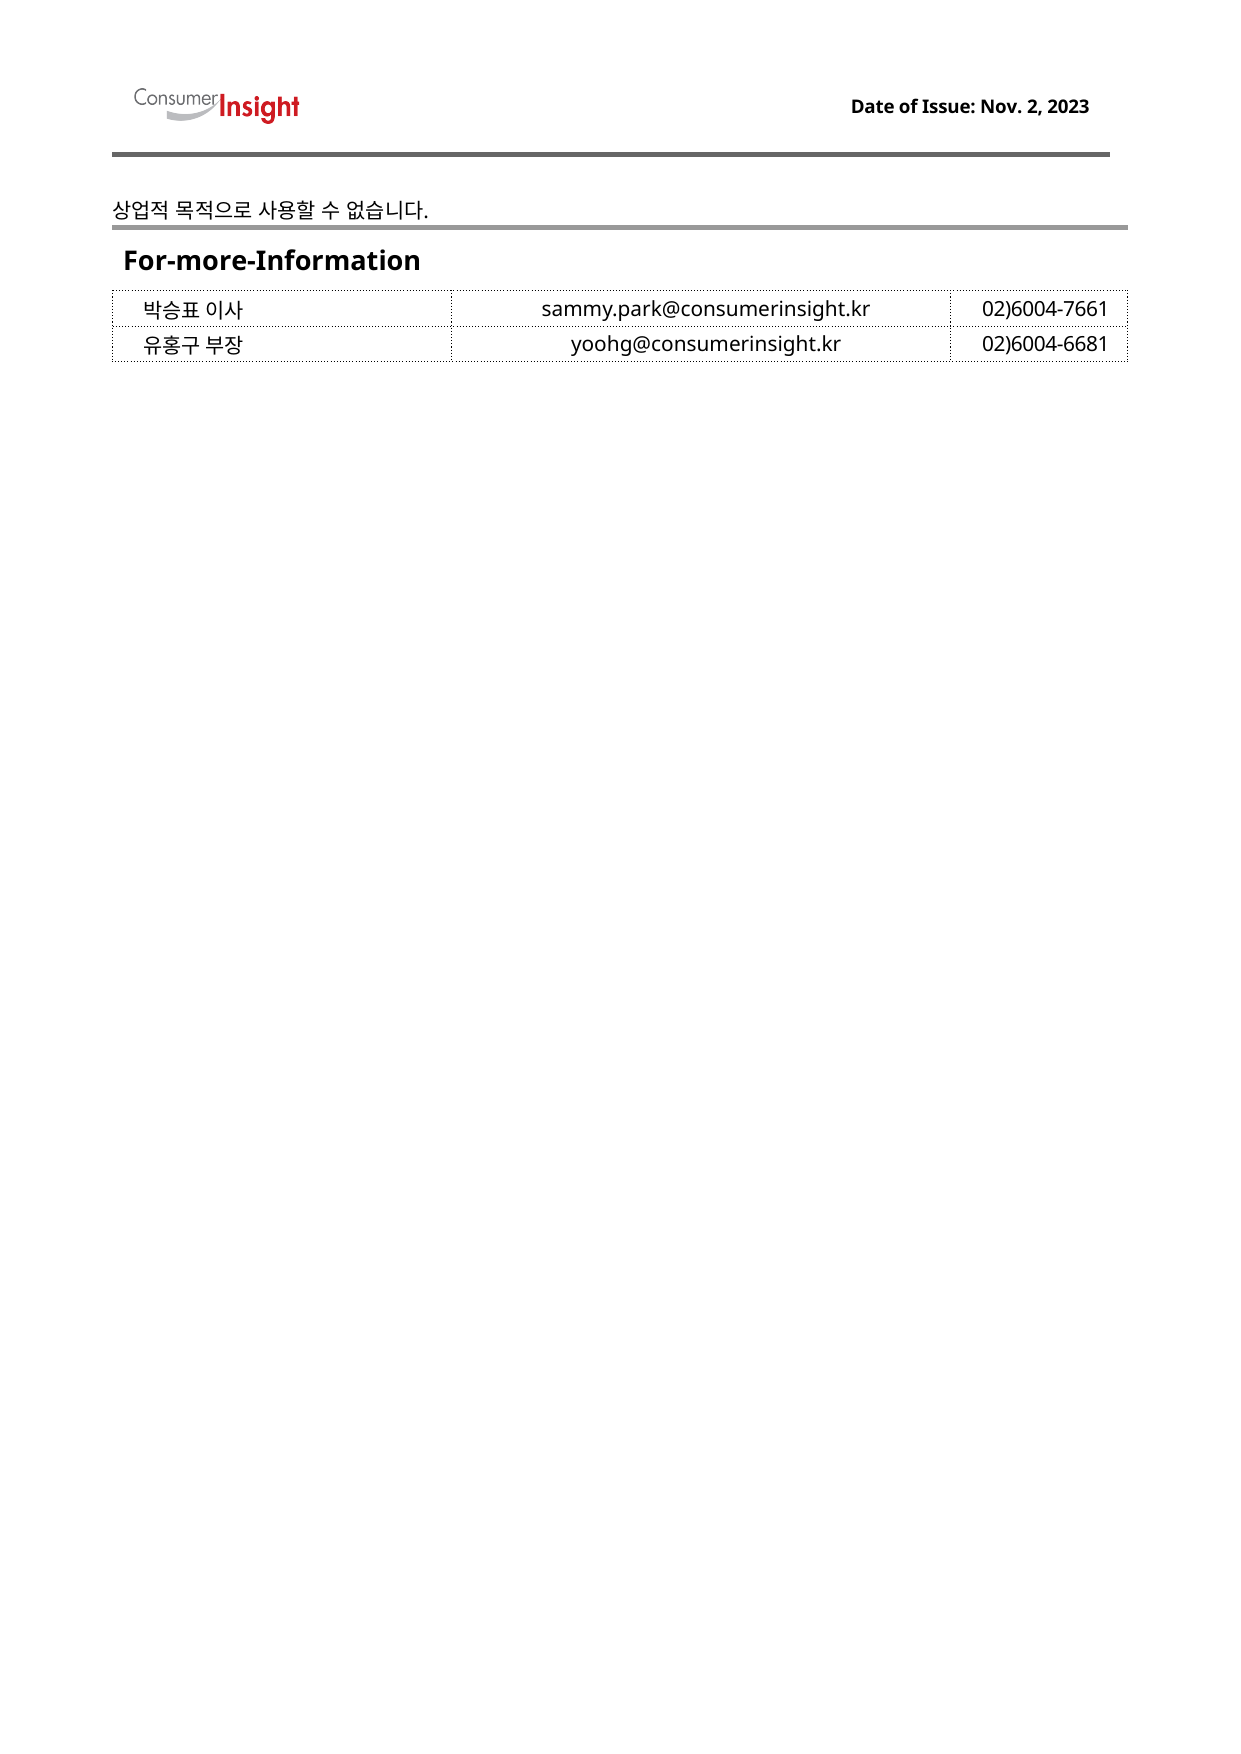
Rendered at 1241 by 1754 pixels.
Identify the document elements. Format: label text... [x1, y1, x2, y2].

table_cell sammy.park@consumerinsight.kr [452, 290, 950, 326]
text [112, 195, 1128, 225]
picture [134, 88, 300, 124]
table_cell 유홍구 부장 [112, 326, 452, 361]
table_cell 02)6004-6681 [950, 326, 1127, 361]
table_cell 박승표 이사 [112, 290, 452, 326]
table_cell 02)6004-7661 [950, 290, 1127, 326]
table_header For-more-Information [112, 230, 1127, 290]
table_cell yoohg@consumerinsight.kr [452, 326, 950, 361]
